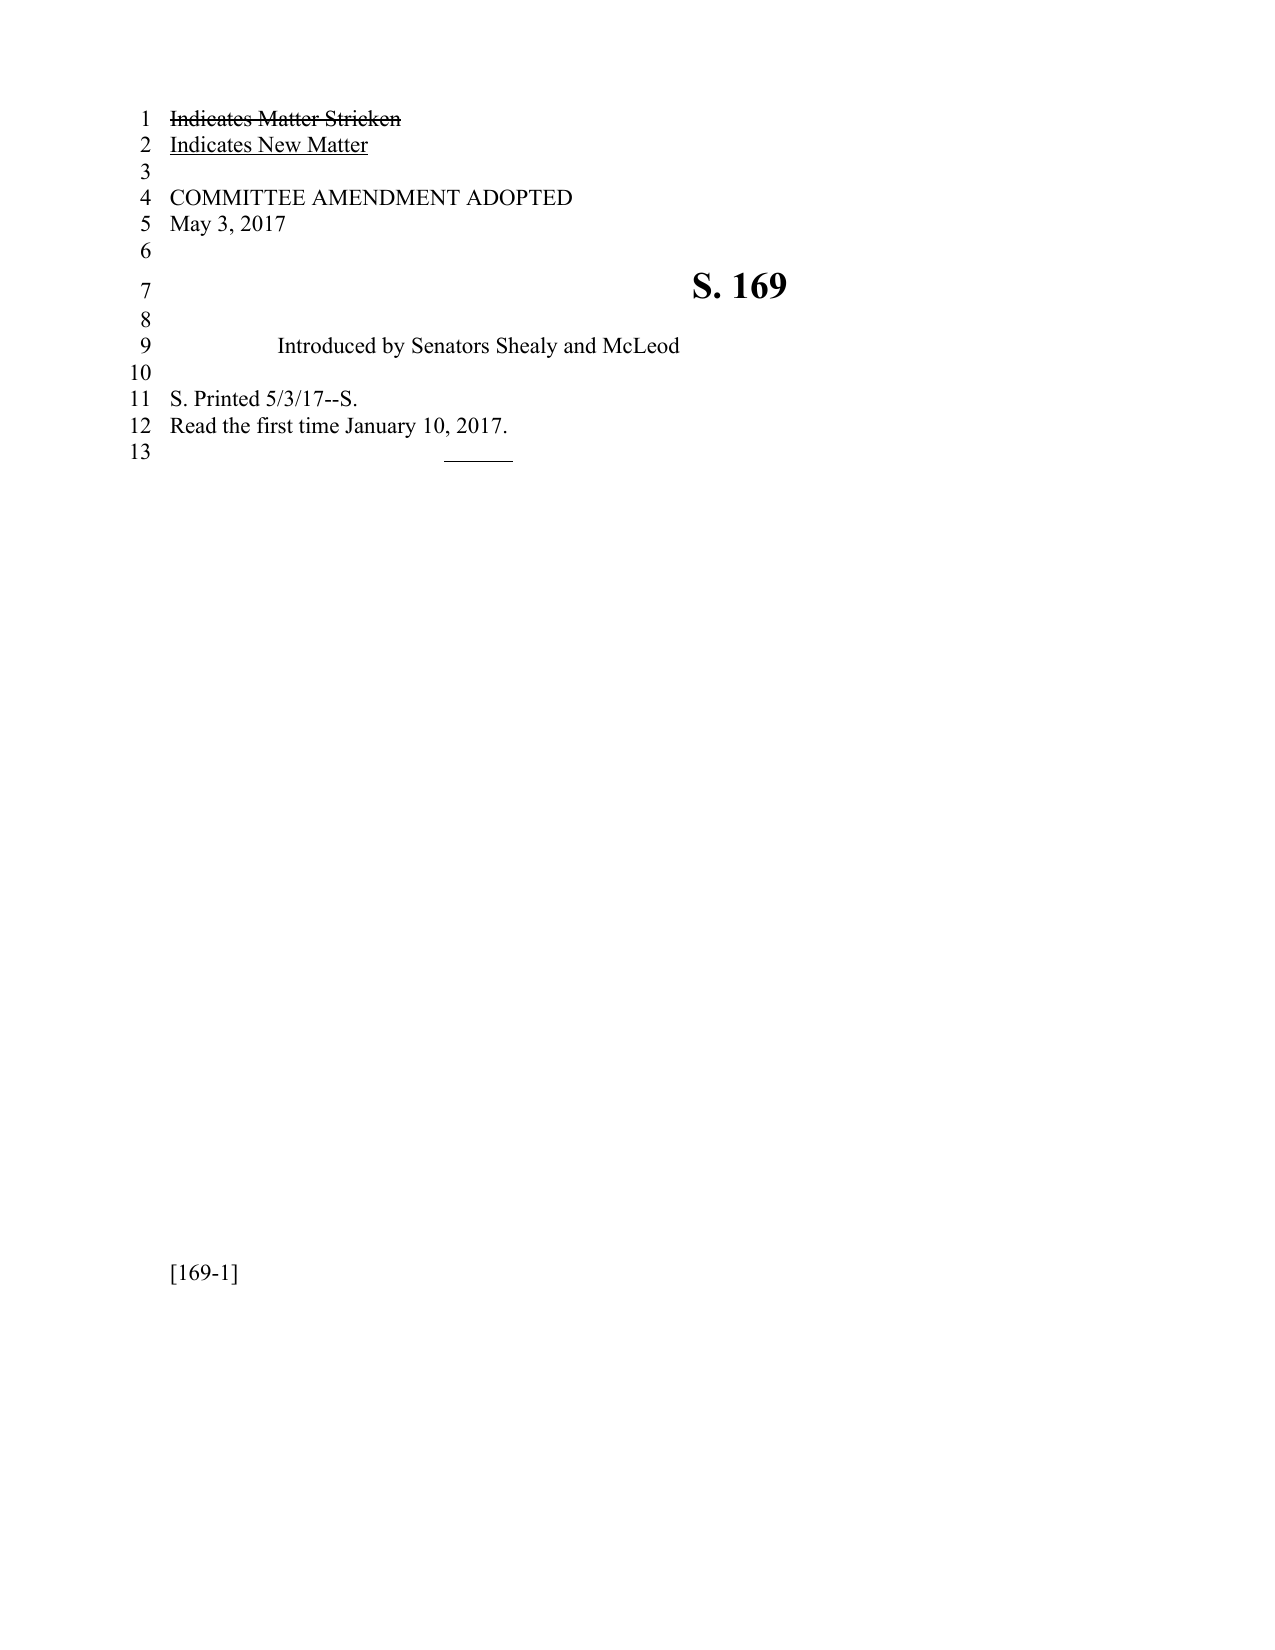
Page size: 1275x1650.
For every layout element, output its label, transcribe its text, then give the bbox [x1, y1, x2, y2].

text Indicates New Matter [169, 131, 787, 158]
text Introduced by Senators Shealy and McLeod [169, 333, 787, 359]
text S. Printed 5/3/17--S. [169, 385, 787, 412]
text Indicates Matter Stricken [169, 105, 787, 131]
text Read the first time January 10, 2017. [169, 412, 787, 438]
text May 3, 2017 [169, 210, 787, 237]
text S. 169 [169, 263, 787, 306]
text COMMITTEE AMENDMENT ADOPTED [169, 184, 787, 210]
